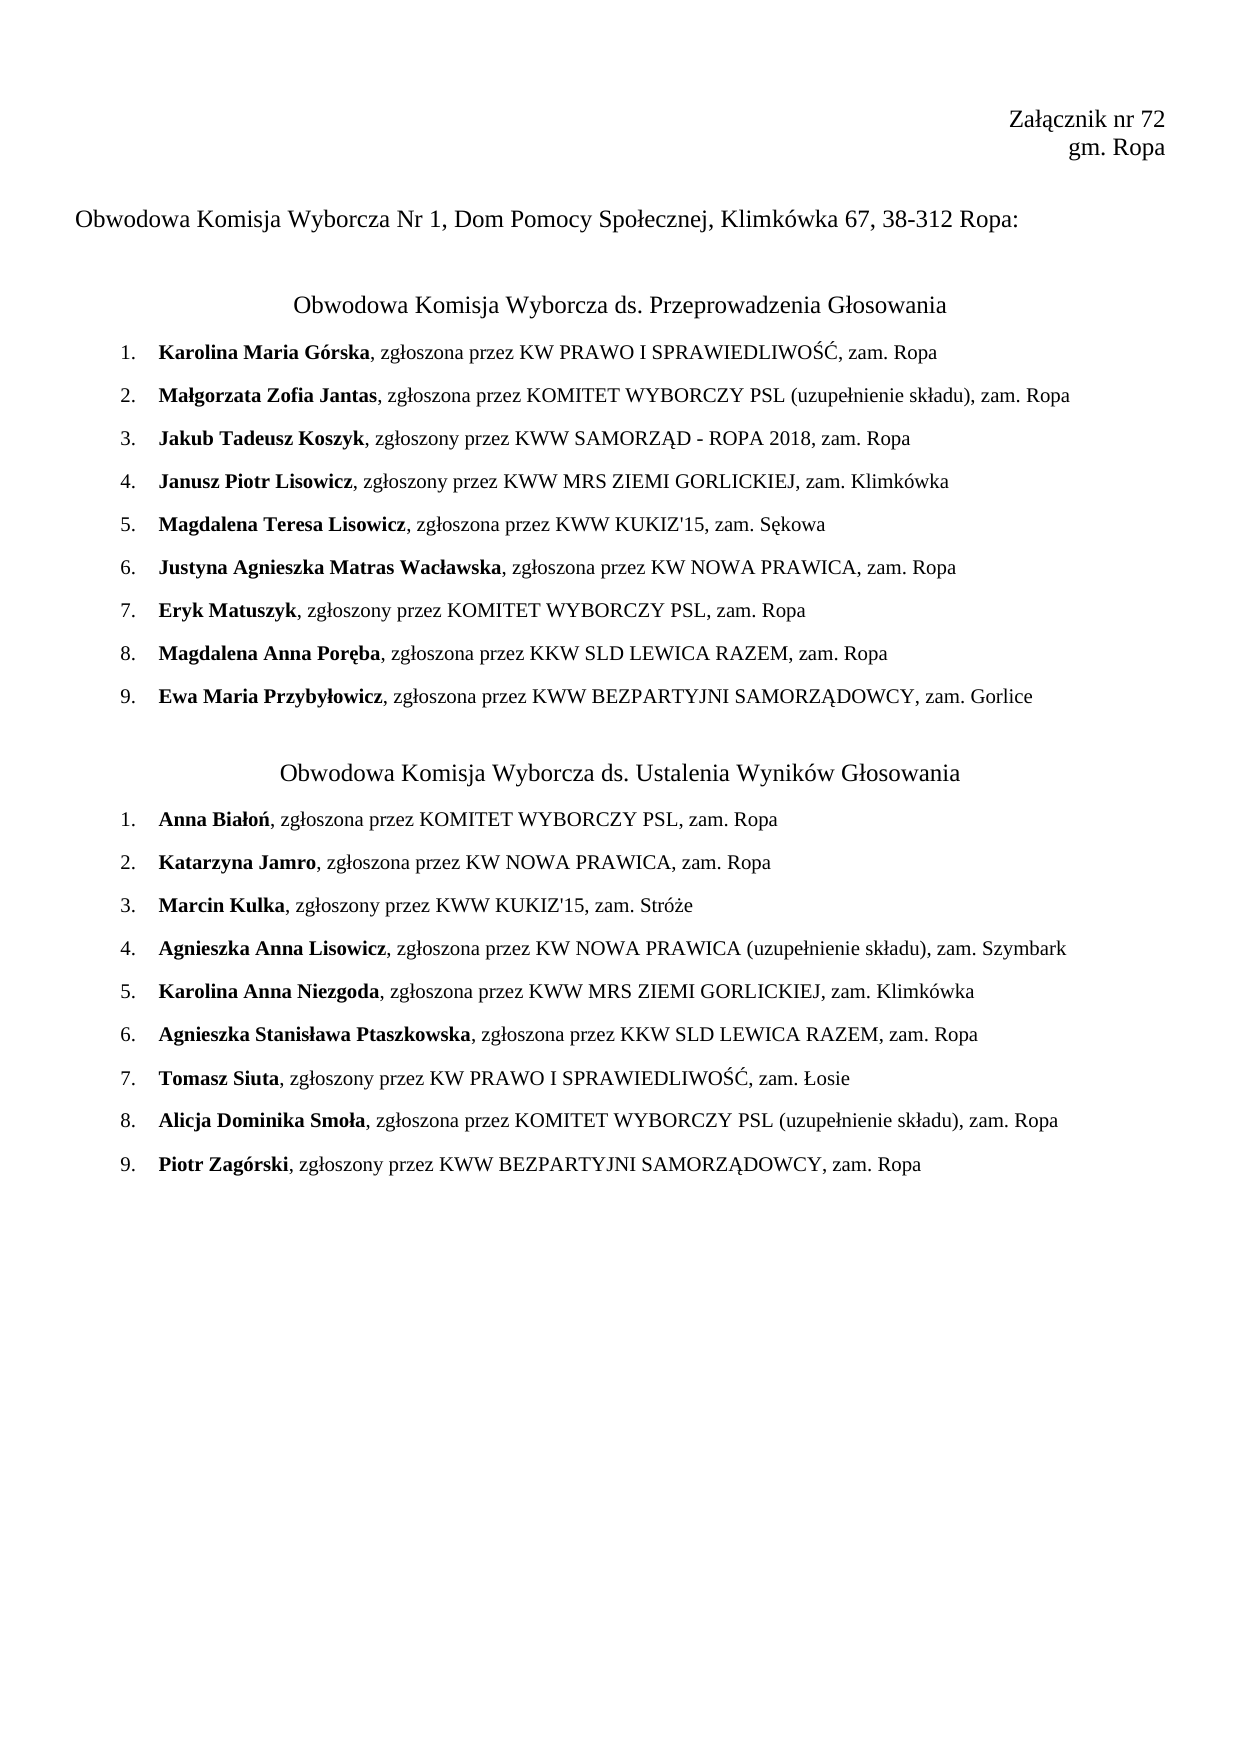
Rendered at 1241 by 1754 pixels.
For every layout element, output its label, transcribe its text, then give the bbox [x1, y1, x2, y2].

table_cell 2. [74, 377, 147, 420]
table_cell Piotr Zagórski, zgłoszony przez KWW BEZPARTYJNI SAMORZĄDOWCY, zam. Ropa [147, 1146, 1166, 1188]
table_cell 4. [74, 930, 147, 973]
table_cell Ewa Maria Przybyłowicz, zgłoszona przez KWW BEZPARTYJNI SAMORZĄDOWCY, zam. Gorlice [147, 678, 1166, 721]
table_cell Jakub Tadeusz Koszyk, zgłoszony przez KWW SAMORZĄD - ROPA 2018, zam. Ropa [147, 420, 1166, 463]
table_cell 9. [74, 678, 147, 721]
table_cell 4. [74, 463, 147, 506]
text gm. Ropa [75, 132, 1165, 161]
table_cell Magdalena Teresa Lisowicz, zgłoszona przez KWW KUKIZ'15, zam. Sękowa [147, 506, 1166, 549]
table_header 1. [74, 334, 147, 377]
table_cell 9. [74, 1146, 147, 1188]
table_cell 7. [74, 592, 147, 635]
table_cell Marcin Kulka, zgłoszony przez KWW KUKIZ'15, zam. Stróże [147, 888, 1166, 930]
table_cell Eryk Matuszyk, zgłoszony przez KOMITET WYBORCZY PSL, zam. Ropa [147, 592, 1166, 635]
table_cell Alicja Dominika Smoła, zgłoszona przez KOMITET WYBORCZY PSL (uzupełnienie składu), zam. Ropa [147, 1103, 1166, 1146]
table_cell 5. [74, 506, 147, 549]
table_cell 8. [74, 635, 147, 678]
table_cell Katarzyna Jamro, zgłoszona przez KW NOWA PRAWICA, zam. Ropa [147, 844, 1166, 887]
table_cell Agnieszka Anna Lisowicz, zgłoszona przez KW NOWA PRAWICA (uzupełnienie składu), zam. Szymbark [147, 930, 1166, 973]
table_cell 3. [74, 888, 147, 930]
table_cell 6. [74, 549, 147, 592]
table_cell Tomasz Siuta, zgłoszony przez KW PRAWO I SPRAWIEDLIWOŚĆ, zam. Łosie [147, 1060, 1166, 1102]
table_cell Magdalena Anna Poręba, zgłoszona przez KKW SLD LEWICA RAZEM, zam. Ropa [147, 635, 1166, 678]
table_cell 8. [74, 1103, 147, 1146]
text Załącznik nr 72 [607, 104, 1165, 132]
text Obwodowa Komisja Wyborcza ds. Przeprowadzenia Głosowania [75, 291, 1165, 319]
table_cell Janusz Piotr Lisowicz, zgłoszony przez KWW MRS ZIEMI GORLICKIEJ, zam. Klimkówka [147, 463, 1166, 506]
table_cell 2. [74, 844, 147, 887]
table_header Karolina Maria Górska, zgłoszona przez KW PRAWO I SPRAWIEDLIWOŚĆ, zam. Ropa [147, 334, 1166, 377]
table_cell Justyna Agnieszka Matras Wacławska, zgłoszona przez KW NOWA PRAWICA, zam. Ropa [147, 549, 1166, 592]
table_cell 6. [74, 1016, 147, 1059]
table_cell 5. [74, 974, 147, 1016]
text Obwodowa Komisja Wyborcza Nr 1, Dom Pomocy Społecznej, Klimkówka 67, 38-312 Ropa: [75, 204, 1165, 233]
table_header Anna Białoń, zgłoszona przez KOMITET WYBORCZY PSL, zam. Ropa [147, 801, 1166, 844]
table_cell Agnieszka Stanisława Ptaszkowska, zgłoszona przez KKW SLD LEWICA RAZEM, zam. Ropa [147, 1016, 1166, 1059]
table_cell 3. [74, 420, 147, 463]
table_header 1. [74, 801, 147, 844]
table_cell Karolina Anna Niezgoda, zgłoszona przez KWW MRS ZIEMI GORLICKIEJ, zam. Klimkówka [147, 974, 1166, 1016]
text Obwodowa Komisja Wyborcza ds. Ustalenia Wyników Głosowania [75, 758, 1165, 787]
table_cell 7. [74, 1060, 147, 1102]
table_cell Małgorzata Zofia Jantas, zgłoszona przez KOMITET WYBORCZY PSL (uzupełnienie składu), zam. Ropa [147, 377, 1166, 420]
